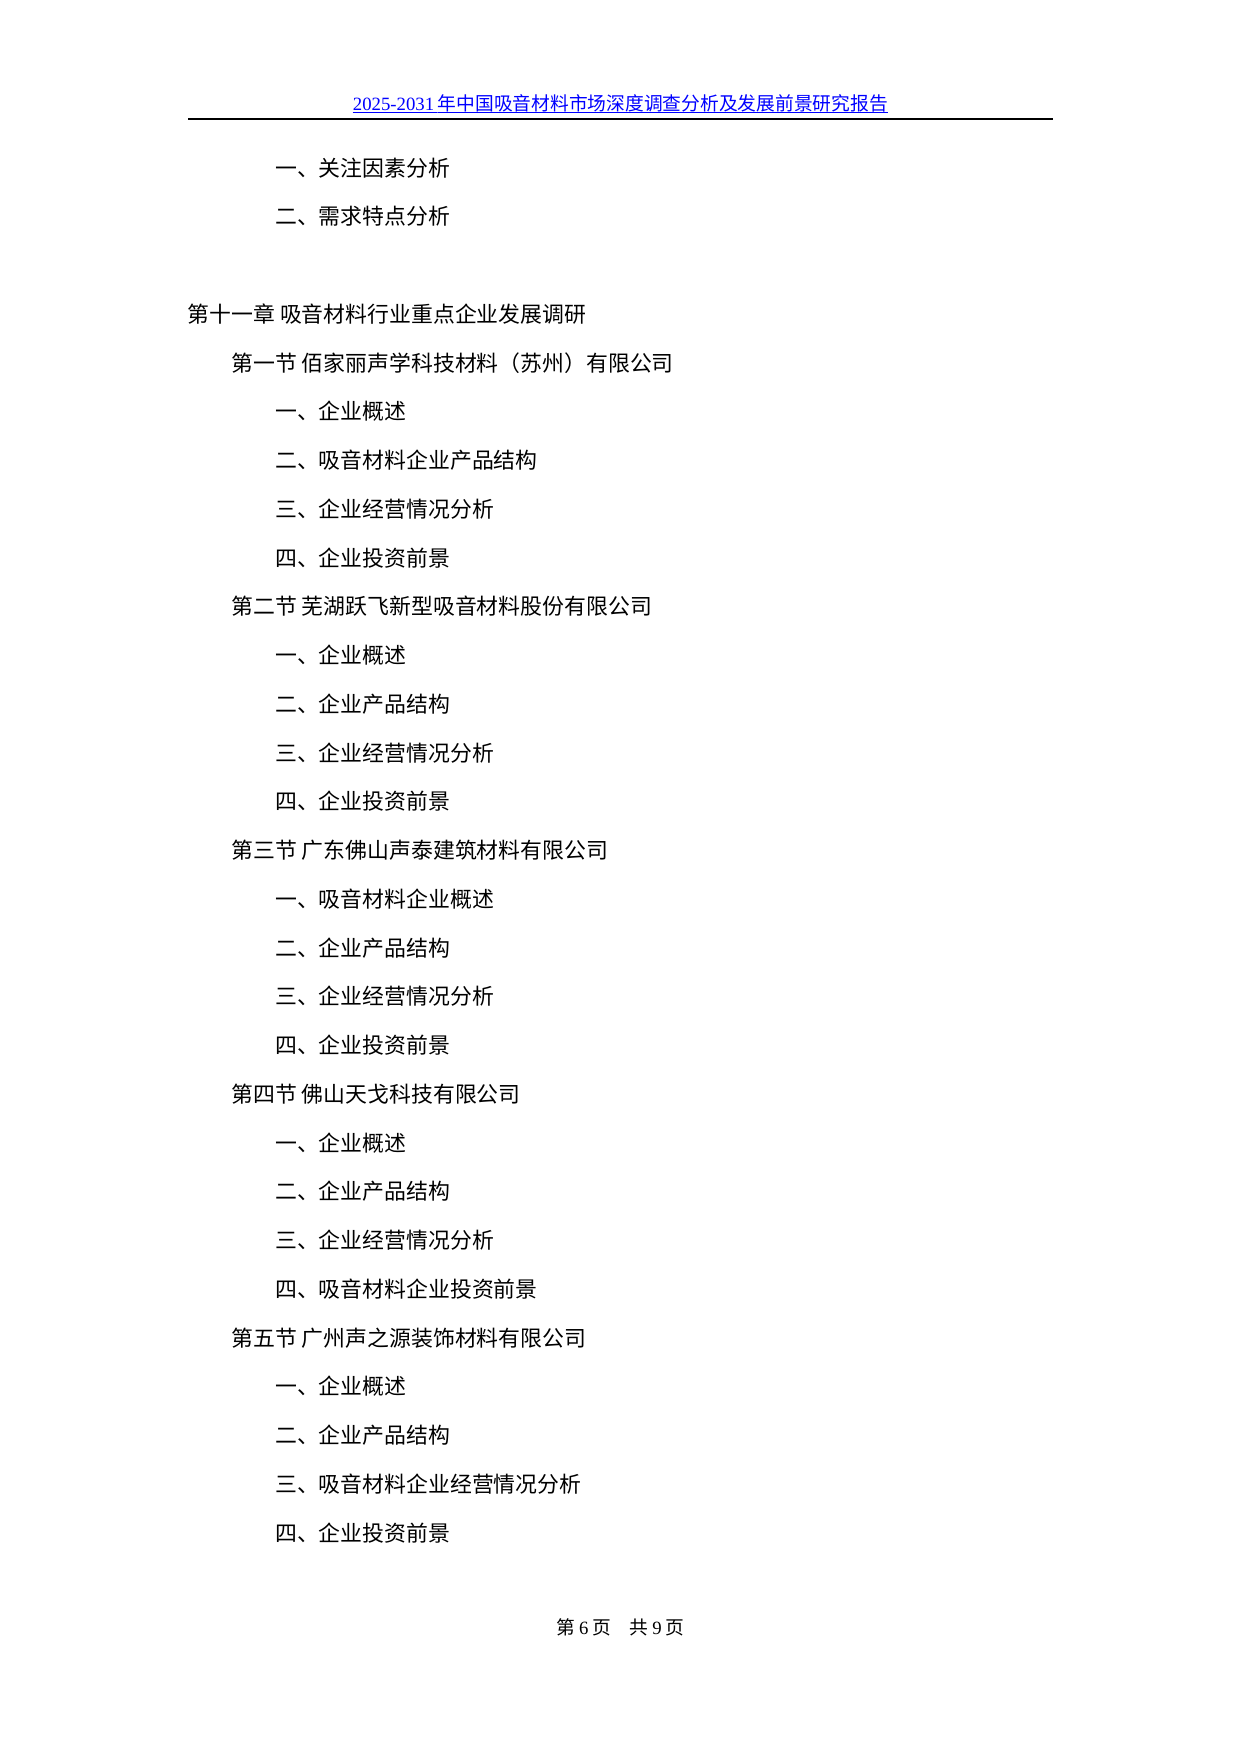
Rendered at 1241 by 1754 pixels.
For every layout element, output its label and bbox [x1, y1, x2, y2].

text [187, 150, 1053, 1548]
